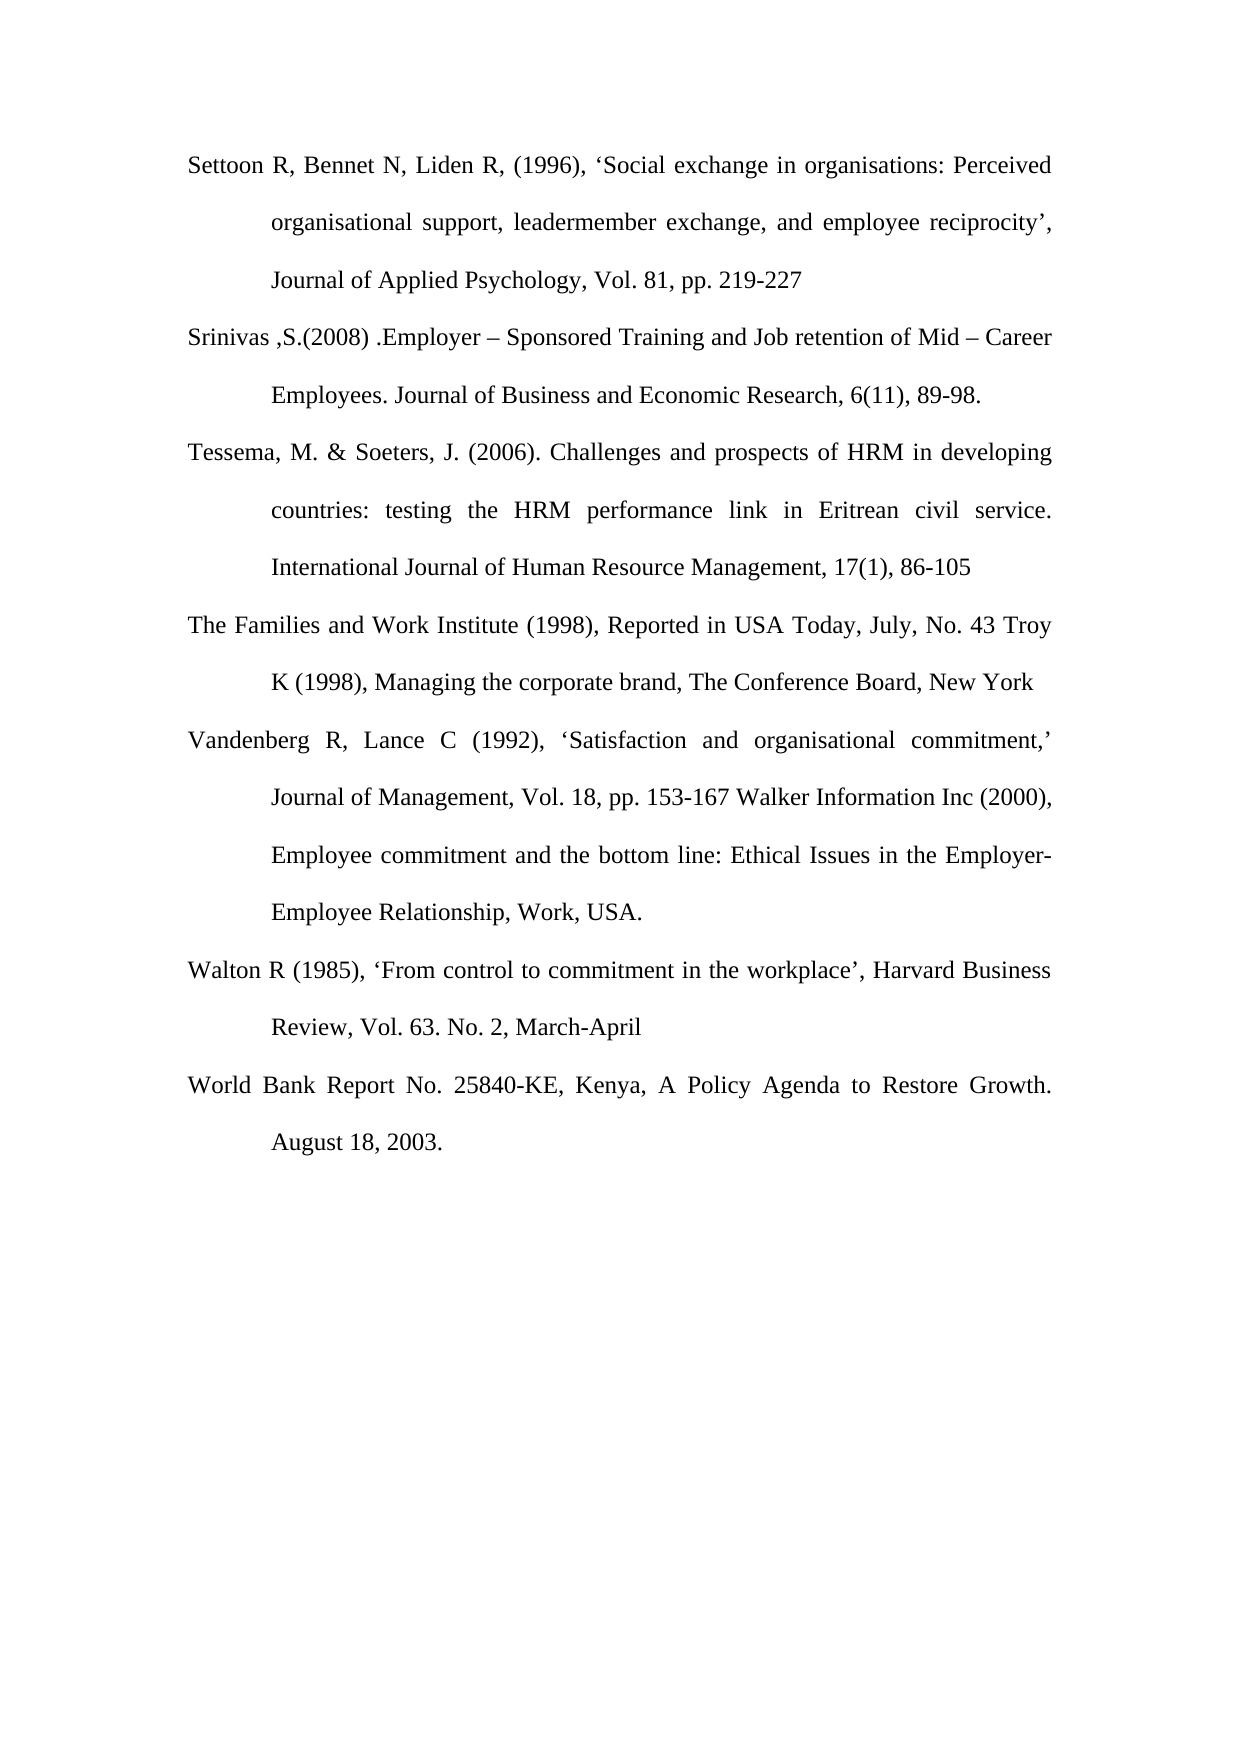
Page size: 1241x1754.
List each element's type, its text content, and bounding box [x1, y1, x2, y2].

text Walton R (1985), ‘From control to commitment in the workplace’, Harvard Business Review, Vol. 63. No. 2, March-April [187, 955, 1053, 1041]
text The Families and Work Institute (1998), Reported in USA Today, July, No. 43 Troy K (1998), Managing the corporate brand, The Conference Board, New York [187, 610, 1053, 696]
text Settoon R, Bennet N, Liden R, (1996), ‘Social exchange in organisations: Perceived organisational support, leadermember exchange, and employee reciprocity’, Journal of Applied Psychology, Vol. 81, pp. 219-227 [187, 150, 1053, 294]
text Vandenberg R, Lance C (1992), ‘Satisfaction and organisational commitment,’ Journal of Management, Vol. 18, pp. 153-167 Walker Information Inc (2000), Employee commitment and the bottom line: Ethical Issues in the Employer-Employee Relationship, Work, USA. [187, 725, 1053, 926]
text Srinivas ,S.(2008) .Employer – Sponsored Training and Job retention of Mid – Career Employees. Journal of Business and Economic Research, 6(11), 89-98. [187, 322, 1053, 409]
text World Bank Report No. 25840-KE, Kenya, A Policy Agenda to Restore Growth. August 18, 2003. [187, 1070, 1053, 1156]
text Tessema, M. & Soeters, J. (2006). Challenges and prospects of HRM in developing countries: testing the HRM performance link in Eritrean civil service. International Journal of Human Resource Management, 17(1), 86-105 [187, 437, 1053, 581]
